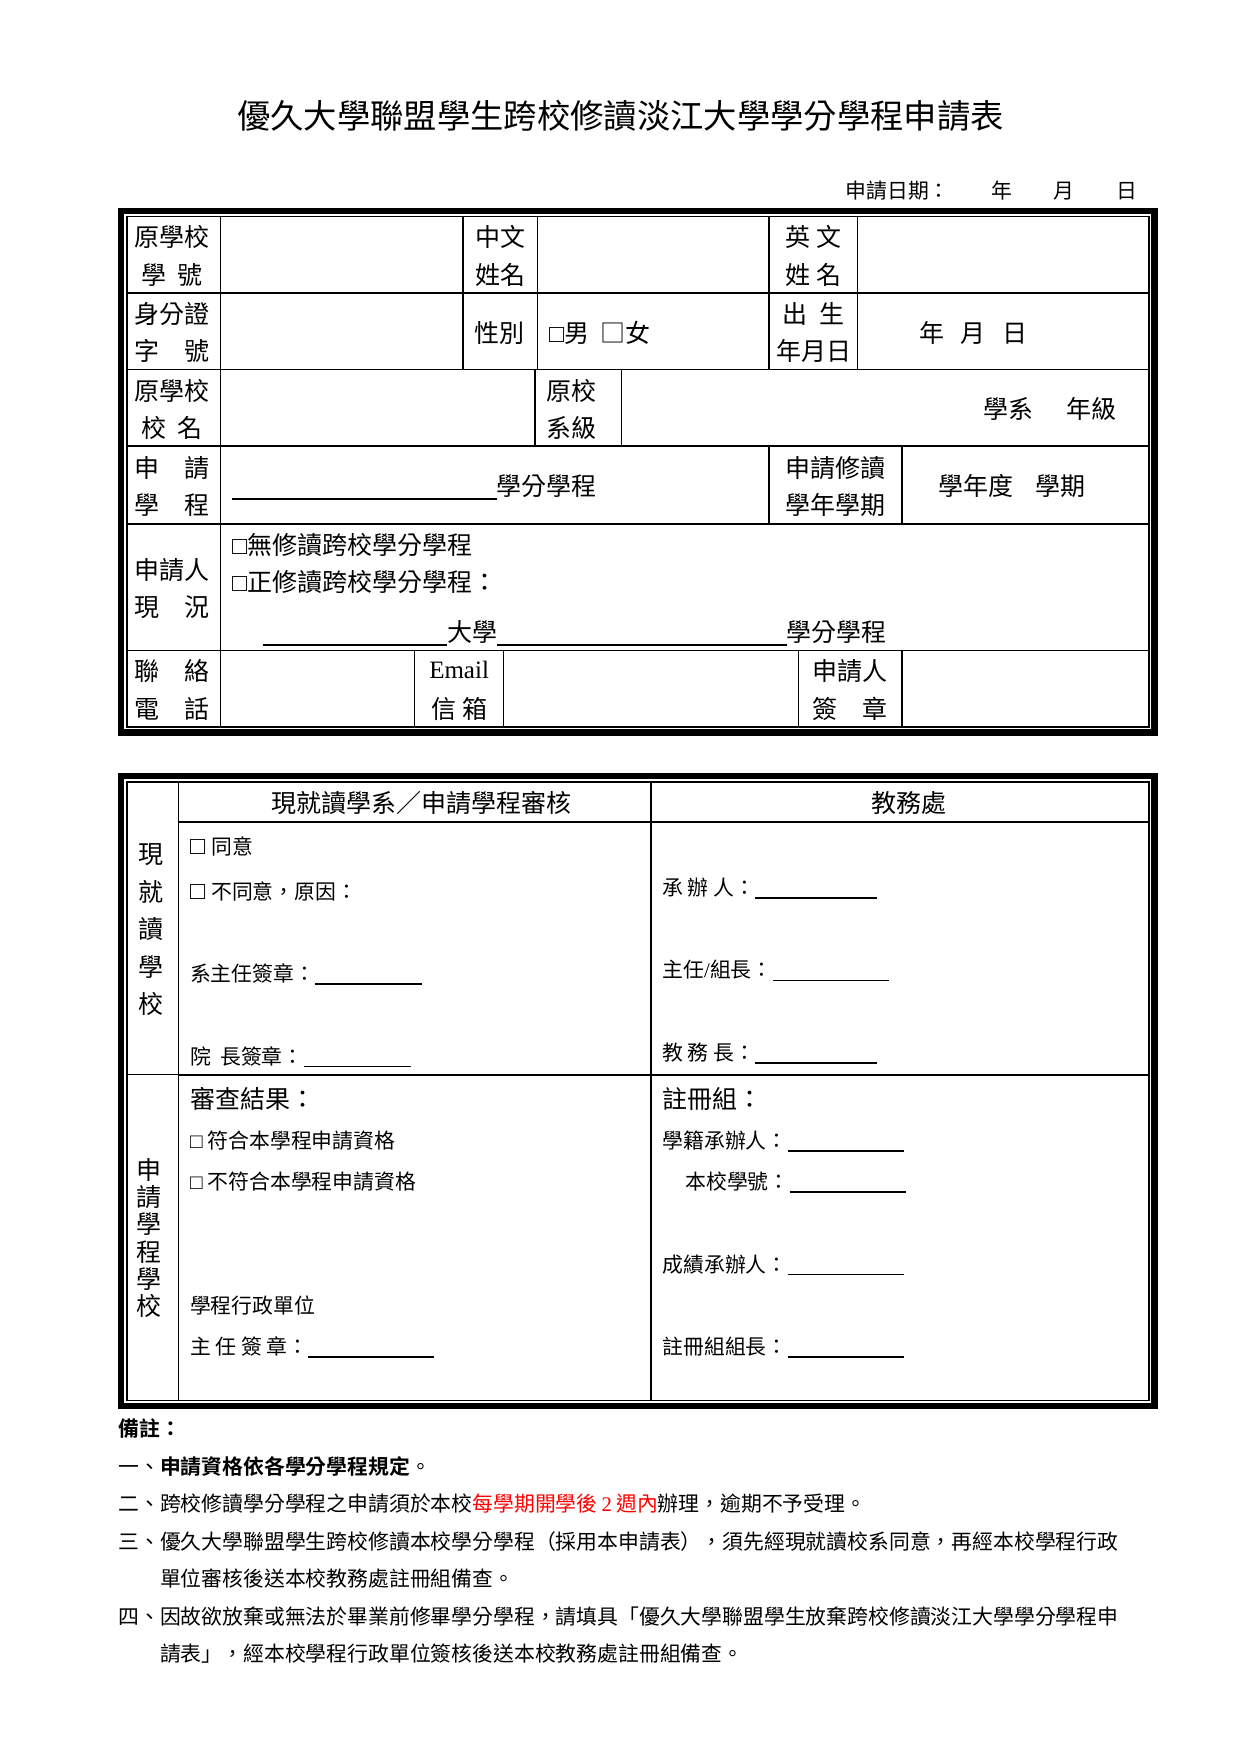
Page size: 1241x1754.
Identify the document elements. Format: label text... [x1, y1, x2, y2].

table_header 原學校學 號 [128, 217, 220, 292]
table_cell [221, 294, 462, 369]
table_cell □ 同意 □ 不同意，原因： 系主任簽章： 院 長簽章： [179, 823, 650, 1074]
table_header 中文姓名 [464, 217, 537, 292]
text 一、申請資格依各學分學程規定。 [118, 1447, 1122, 1484]
table_cell 身分證字 號 [128, 294, 220, 369]
table_cell [221, 651, 414, 726]
text 備註： [118, 1409, 1122, 1447]
table_header 教務處 [652, 783, 1148, 821]
table_cell 原校系級 [536, 370, 621, 445]
table_cell 學系 年級 [622, 370, 1148, 445]
table_cell 申請修讀 學年學期 [770, 447, 901, 523]
table_cell 申請人簽 章 [799, 651, 901, 726]
table_cell 聯 絡 電 話 [128, 651, 220, 726]
table_header 英 文姓 名 [770, 217, 857, 292]
table_cell 出 生 年月日 [770, 294, 857, 369]
table_cell 學分學程 [221, 447, 768, 523]
table_cell [504, 651, 798, 726]
table_header [858, 217, 1148, 292]
table_cell 註冊組： 學籍承辦人： 本校學號： 成績承辦人： 註冊組組長： [652, 1076, 1148, 1400]
table_cell [221, 370, 534, 445]
table_header [538, 217, 768, 292]
table_cell 申請人現 況 [128, 525, 220, 649]
text 四、因故欲放棄或無法於畢業前修畢學分學程，請填具「優久大學聯盟學生放棄跨校修讀淡江大學學分學程申請表」，經本校學程行政單位簽核後送本校教務處註冊組備查。 [118, 1597, 1122, 1672]
table_cell □無修讀跨校學分學程 □正修讀跨校學分學程： 大學 學分學程 [221, 525, 1148, 649]
table_cell 申 請 學 程 [128, 447, 220, 523]
table_cell [903, 651, 1148, 726]
table_cell Email信 箱 [415, 651, 503, 726]
table_header [221, 217, 462, 292]
text 三、優久大學聯盟學生跨校修讀本校學分學程（採用本申請表），須先經現就讀校系同意，再經本校學程行政單位審核後送本校教務處註冊組備查。 [118, 1522, 1122, 1597]
text 優久大學聯盟學生跨校修讀淡江大學學分學程申請表 [118, 77, 1122, 152]
table_cell 審查結果： □ 符合本學程申請資格 □ 不符合本學程申請資格 學程行政單位 主 任 簽 章： [179, 1076, 650, 1400]
table_cell 承 辦 人： 主任/組長： 教 務 長： [652, 823, 1148, 1074]
text 申請日期： 年 月 日 [118, 170, 1137, 208]
table_cell 年 月 日 [858, 294, 1148, 369]
table_cell 原學校校 名 [128, 370, 220, 445]
table_cell □男 □女 [538, 294, 768, 369]
table_cell 性別 [464, 294, 537, 369]
text 二、跨校修讀學分學程之申請須於本校每學期開學後2週內辦理，逾期不予受理。 [118, 1484, 1122, 1522]
table_header 現就讀學系／申請學程審核 [179, 783, 650, 821]
table_cell 申請學程學校 [128, 1075, 178, 1400]
table_header 現就讀學校 [128, 783, 178, 1074]
table_cell 學年度 學期 [903, 447, 1148, 523]
